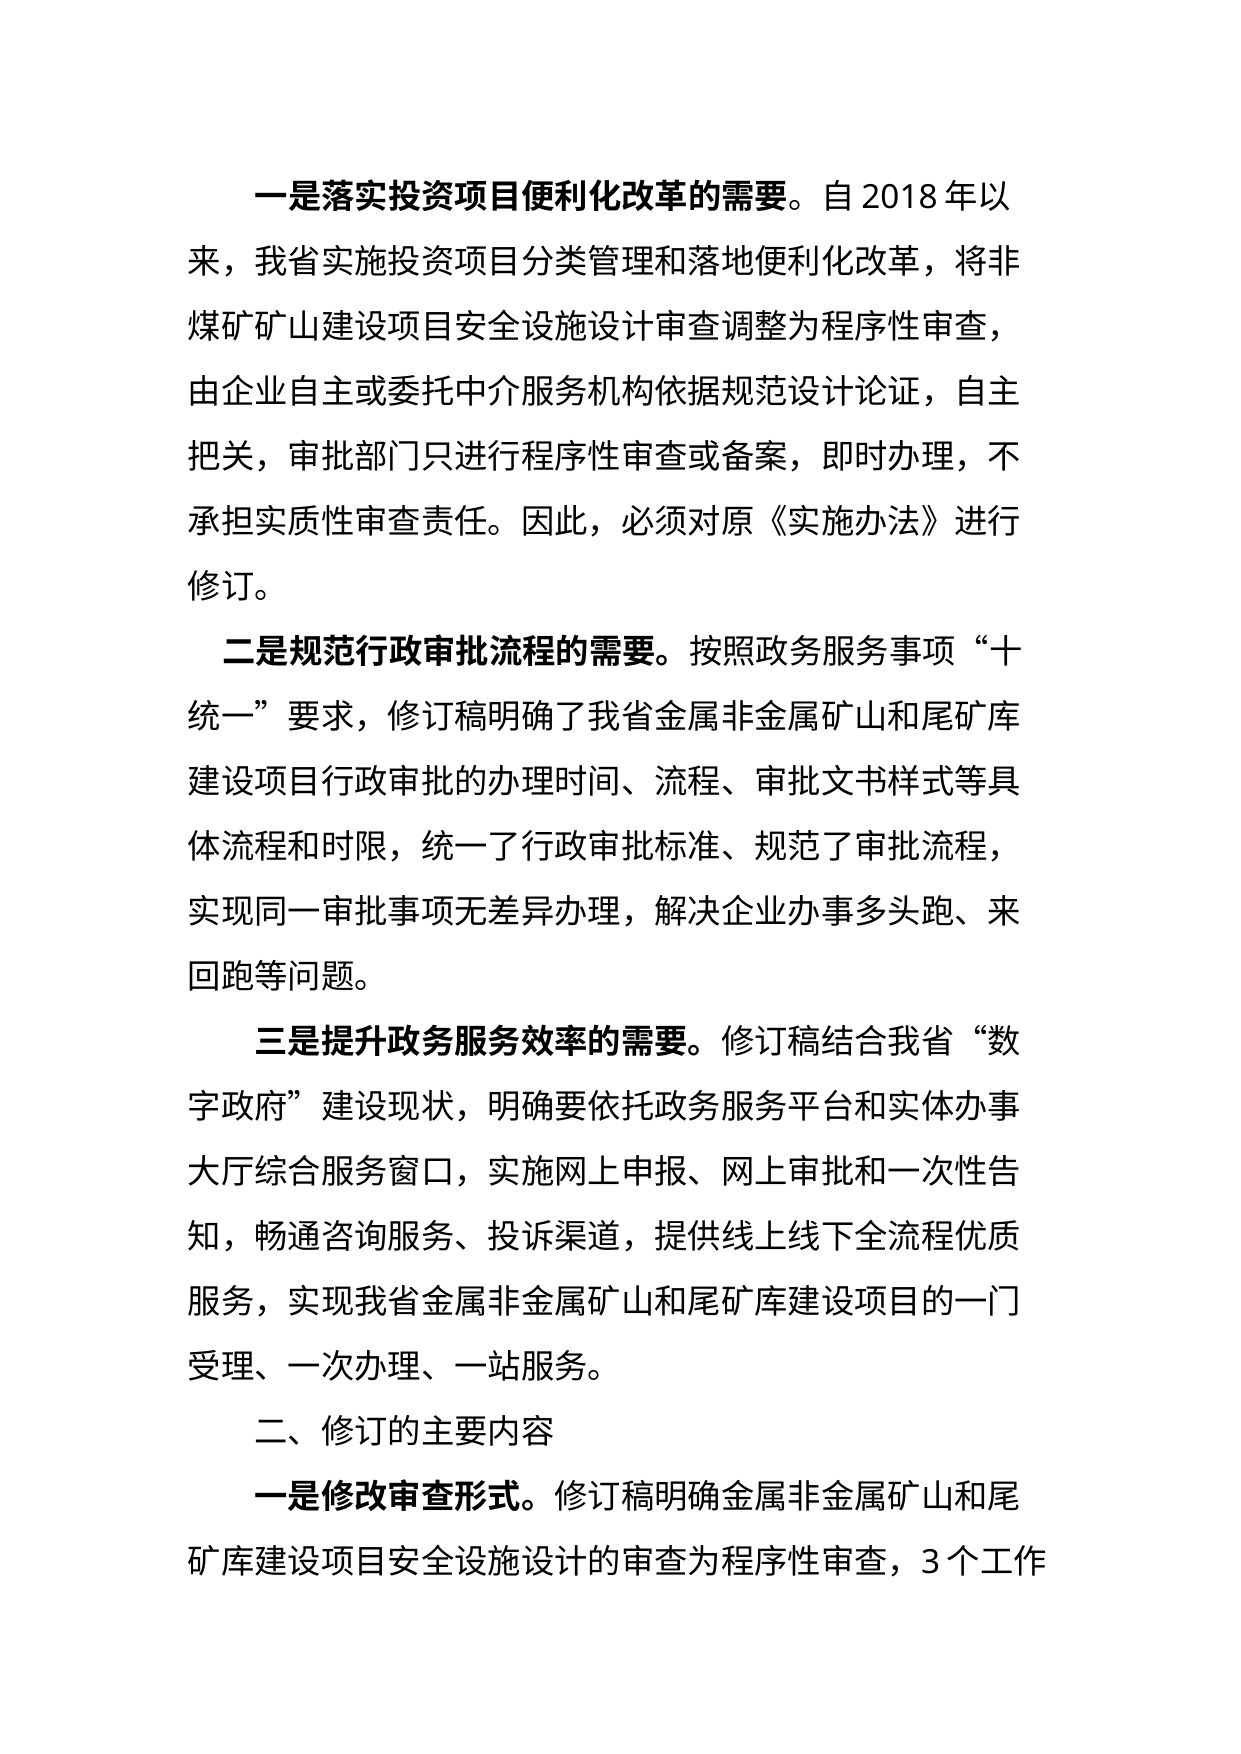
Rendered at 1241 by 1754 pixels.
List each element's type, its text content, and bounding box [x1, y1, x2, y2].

list 统一”要求，修订稿明确了我省金属非金属矿山和尾矿库建设项目行政审批的办理时间、流程、审批文书样式等具体流程和时限，统一了行政审批标准、规范了审批流程，实现同一审批事项无差异办理，解决企业办事多头跑、来回跑等问题。 [187, 682, 1053, 1007]
list 修订的主要内容 [187, 1397, 1053, 1462]
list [187, 1462, 1053, 1592]
list 二是规范行政审批流程的需要。按照政务服务事项“十 [187, 617, 1053, 682]
list 一是落实投资项目便利化改革的需要。自2018年以来，我省实施投资项目分类管理和落地便利化改革，将非煤矿矿山建设项目安全设施设计审查调整为程序性审查，由企业自主或委托中介服务机构依据规范设计论证，自主把关，审批部门只进行程序性审查或备案，即时办理，不承担实质性审查责任。因此，必须对原《实施办法》进行修订。 [187, 162, 1053, 617]
list 三是提升政务服务效率的需要。修订稿结合我省“数字政府”建设现状，明确要依托政务服务平台和实体办事大厅综合服务窗口，实施网上申报、网上审批和一次性告知，畅通咨询服务、投诉渠道，提供线上线下全流程优质服务，实现我省金属非金属矿山和尾矿库建设项目的一门受理、一次办理、一站服务。 [187, 1007, 1053, 1397]
